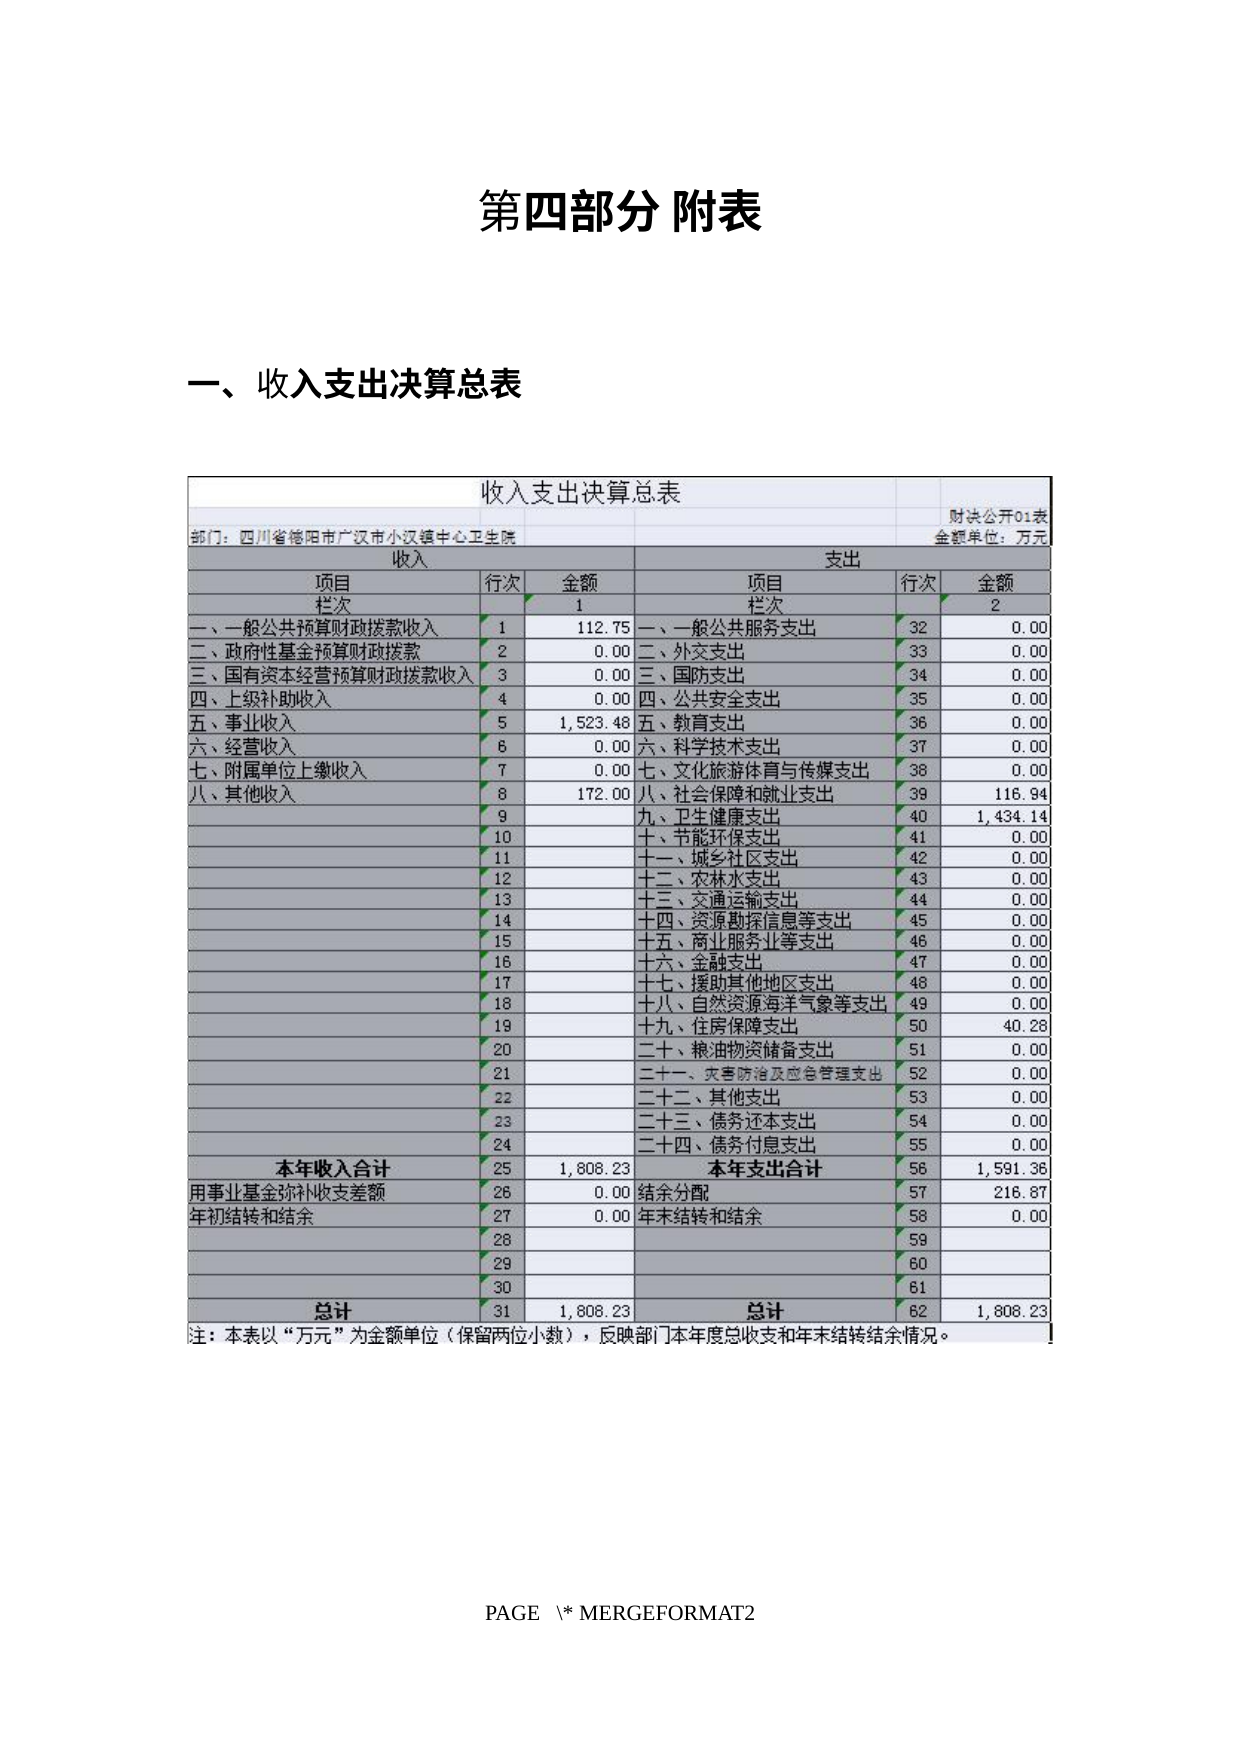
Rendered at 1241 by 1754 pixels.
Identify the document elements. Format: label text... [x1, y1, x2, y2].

subtitle 收入支出决算总表 [187, 350, 1053, 415]
picture [187, 476, 1053, 1344]
text 第四部分 附表 [187, 160, 1053, 258]
